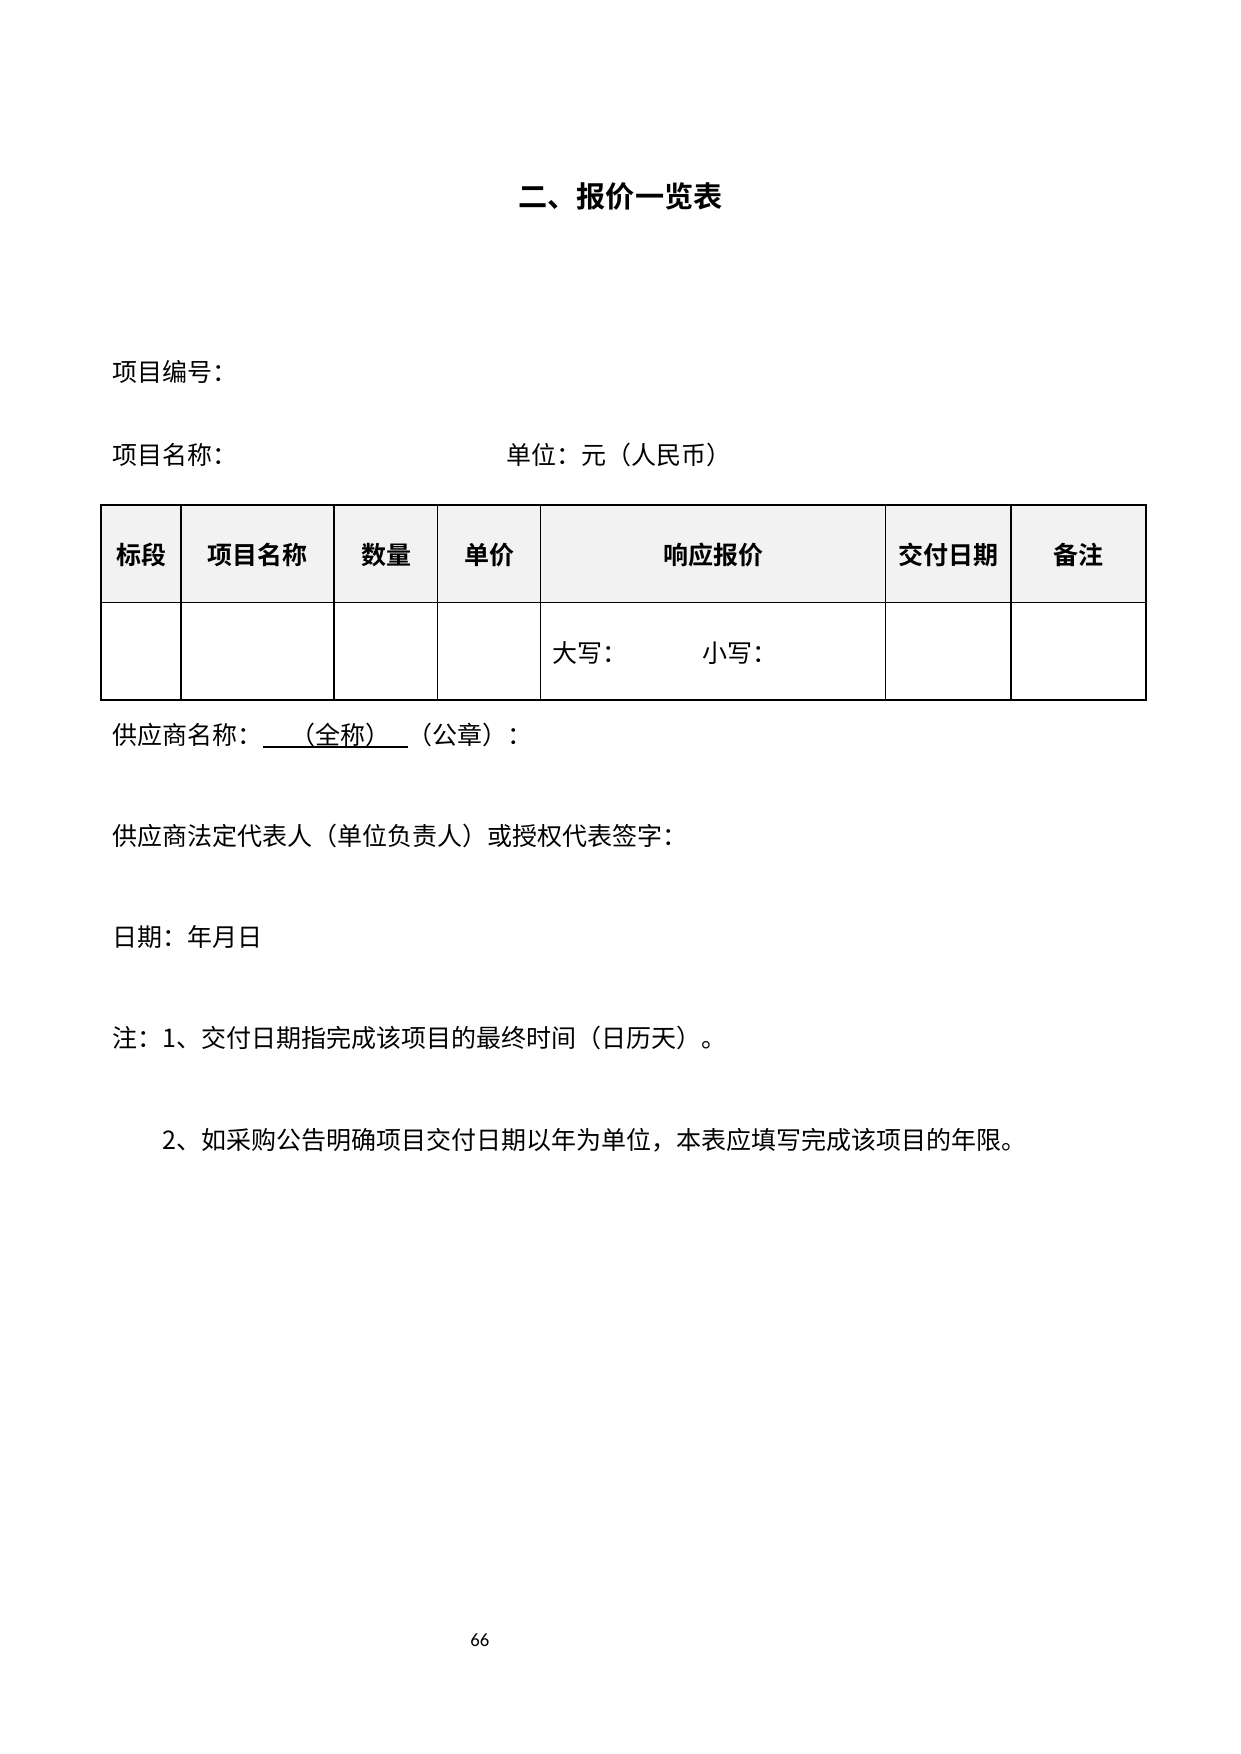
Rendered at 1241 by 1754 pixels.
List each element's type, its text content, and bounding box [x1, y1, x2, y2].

text 二、报价一览表 [112, 162, 1128, 227]
text 项目名称： 单位：元（人民币） [112, 421, 1128, 486]
table_header 数量 [335, 506, 437, 602]
table_cell [886, 603, 1010, 699]
text 2、如采购公告明确项目交付日期以年为单位，本表应填写完成该项目的年限。 [112, 1106, 1128, 1171]
table_cell [182, 603, 333, 699]
text 供应商法定代表人（单位负责人）或授权代表签字： [112, 802, 1128, 867]
table_cell 大写： 小写： [541, 603, 885, 699]
text 日期：年月日 [112, 903, 1128, 968]
text 注：1、交付日期指完成该项目的最终时间（日历天）。 [112, 1004, 1128, 1069]
table_header 标段 [102, 506, 180, 602]
table_header 备注 [1012, 506, 1145, 602]
text 供应商名称： （全称） （公章）： [112, 701, 1128, 766]
text 项目编号： [112, 338, 1128, 403]
table_cell [102, 603, 180, 699]
table_cell [335, 603, 437, 699]
table_cell [438, 603, 540, 699]
table_header 项目名称 [182, 506, 333, 602]
table_header 响应报价 [541, 506, 885, 602]
table_header 单价 [438, 506, 540, 602]
table_cell [1012, 603, 1145, 699]
table_header 交付日期 [886, 506, 1010, 602]
